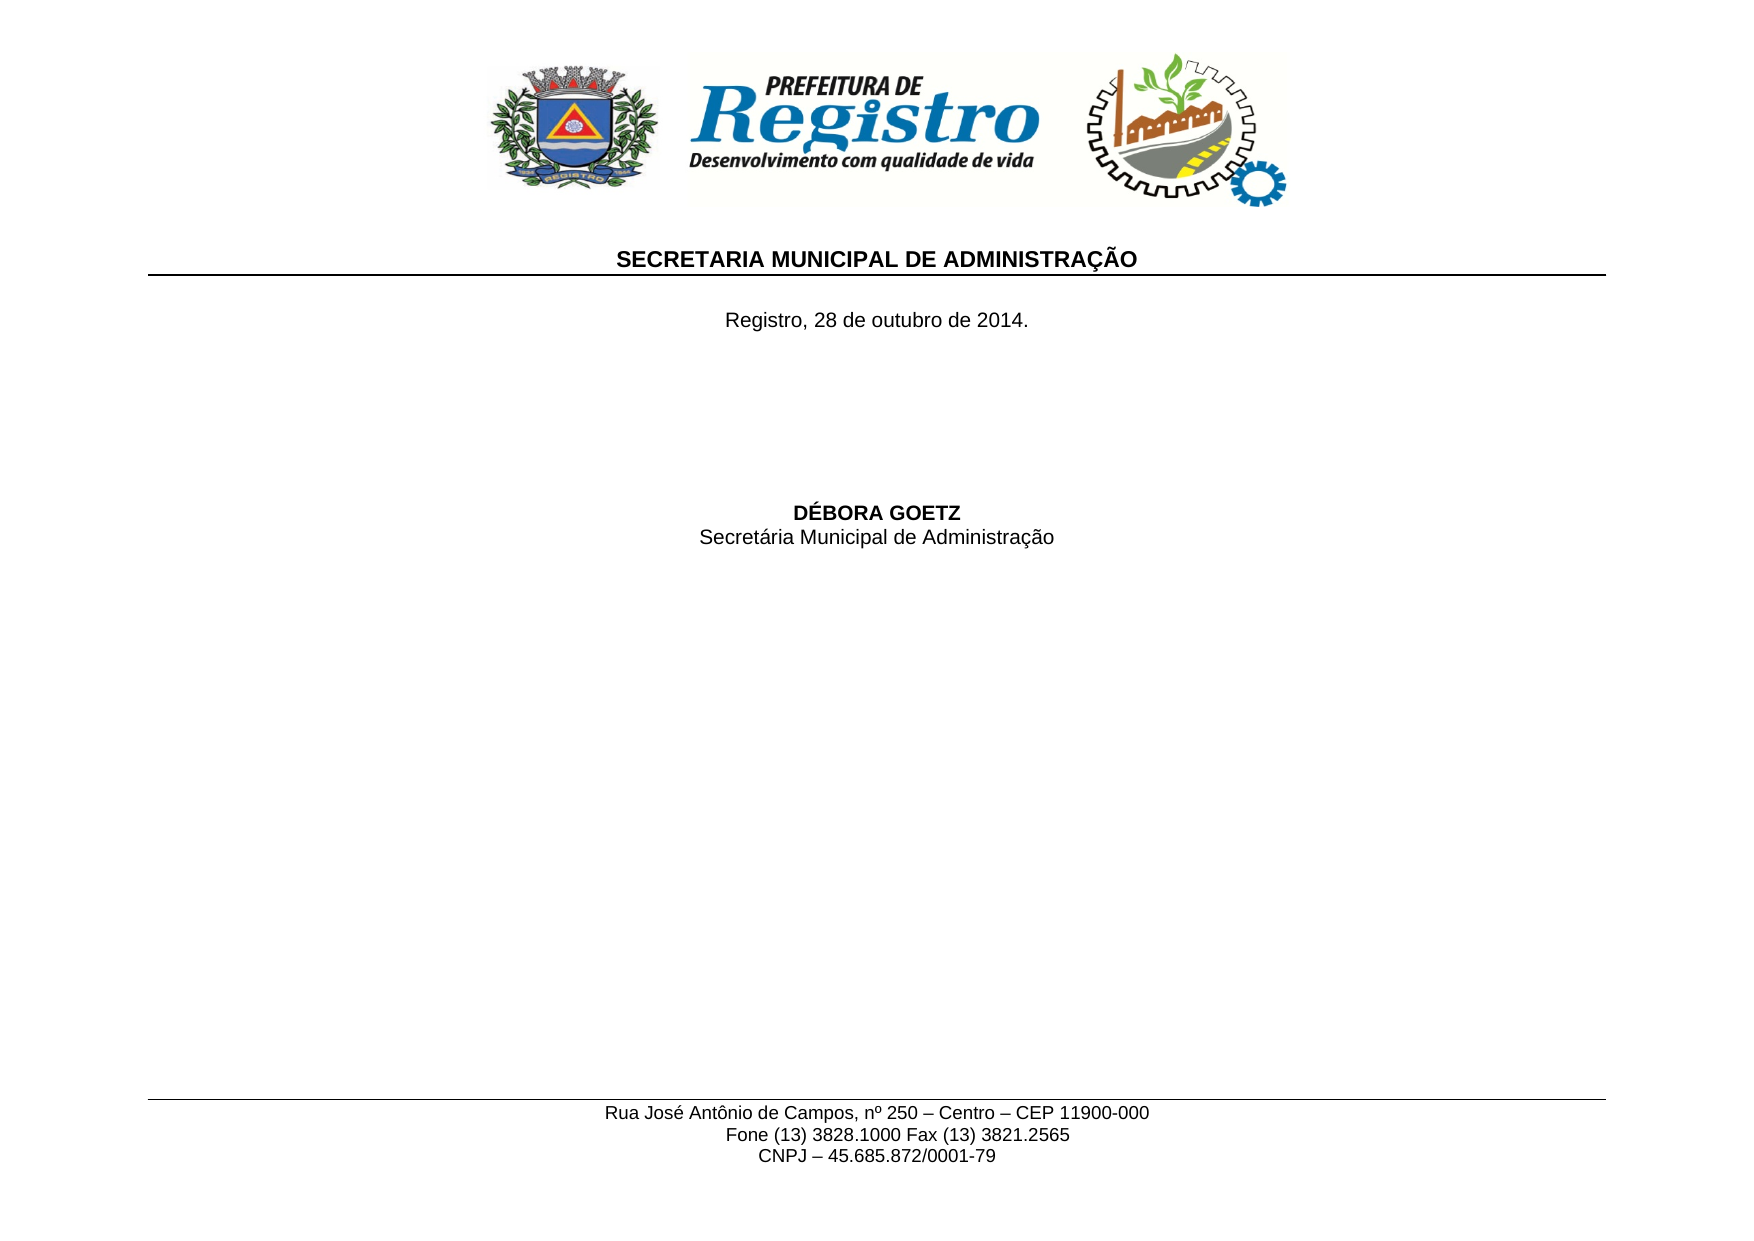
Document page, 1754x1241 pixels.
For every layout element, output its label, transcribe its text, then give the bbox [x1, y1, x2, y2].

text Registro, 28 de outubro de 2014. [148, 307, 1606, 331]
picture [450, 52, 1304, 207]
subtitle DÉBORA GOETZ [148, 501, 1606, 525]
text Secretária Municipal de Administração [148, 525, 1606, 549]
